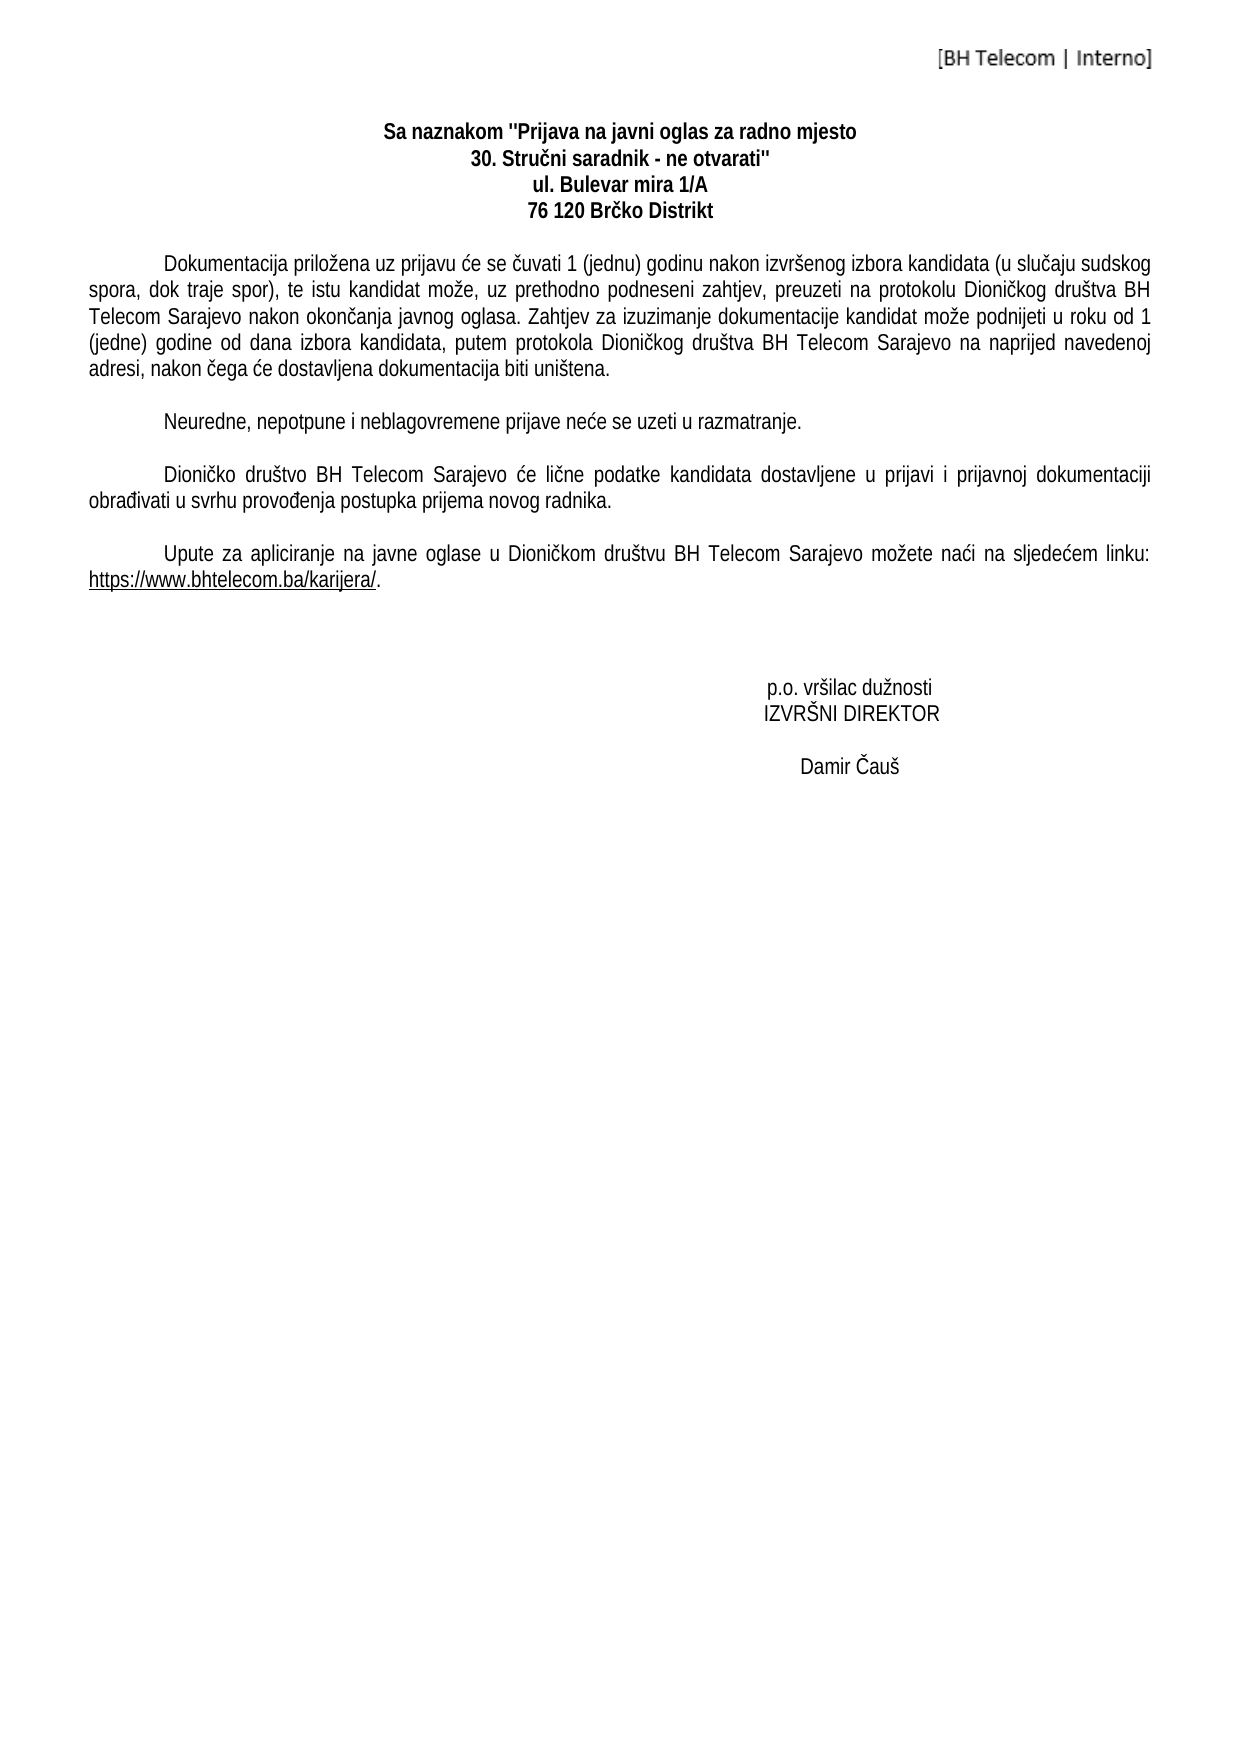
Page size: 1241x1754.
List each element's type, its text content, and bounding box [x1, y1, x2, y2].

text Neuredne, nepotpune i neblagovremene prijave neće se uzeti u razmatranje. [89, 408, 1152, 434]
text ul. Bulevar mira 1/A [89, 171, 1152, 197]
text Damir Čauš [89, 753, 1152, 779]
text Upute za apliciranje na javne oglase u Dioničkom društvu BH Telecom Sarajevo možete naći na sljedećem linku: https://www.bhtelecom.ba/karijera/. [89, 540, 1152, 592]
text Sa naznakom ''Prijava na javni oglas za radno mjesto [89, 118, 1152, 144]
picture [938, 49, 1152, 69]
text p.o. vršilac dužnosti [89, 674, 1152, 700]
text Dioničko društvo BH Telecom Sarajevo će lične podatke kandidata dostavljene u prijavi i prijavnoj dokumentaciji obrađivati u svrhu provođenja postupka prijema novog radnika. [89, 461, 1152, 513]
text Dokumentacija priložena uz prijavu će se čuvati 1 (jednu) godinu nakon izvršenog izbora kandidata (u slučaju sudskog spora, dok traje spor), te istu kandidat može, uz prethodno podneseni zahtjev, preuzeti na protokolu Dioničkog društva BH Telecom Sarajevo nakon okončanja javnog oglasa. Zahtjev za izuzimanje dokumentacije kandidat može podnijeti u roku od 1 (jedne) godine od dana izbora kandidata, putem protokola Dioničkog društva BH Telecom Sarajevo na naprijed navedenoj adresi, nakon čega će dostavljena dokumentacija biti uništena. [89, 250, 1152, 382]
text IZVRŠNI DIREKTOR [89, 700, 1152, 727]
text 76 120 Brčko Distrikt [89, 197, 1152, 223]
text 30. Stručni saradnik - ne otvarati'' [89, 144, 1152, 171]
